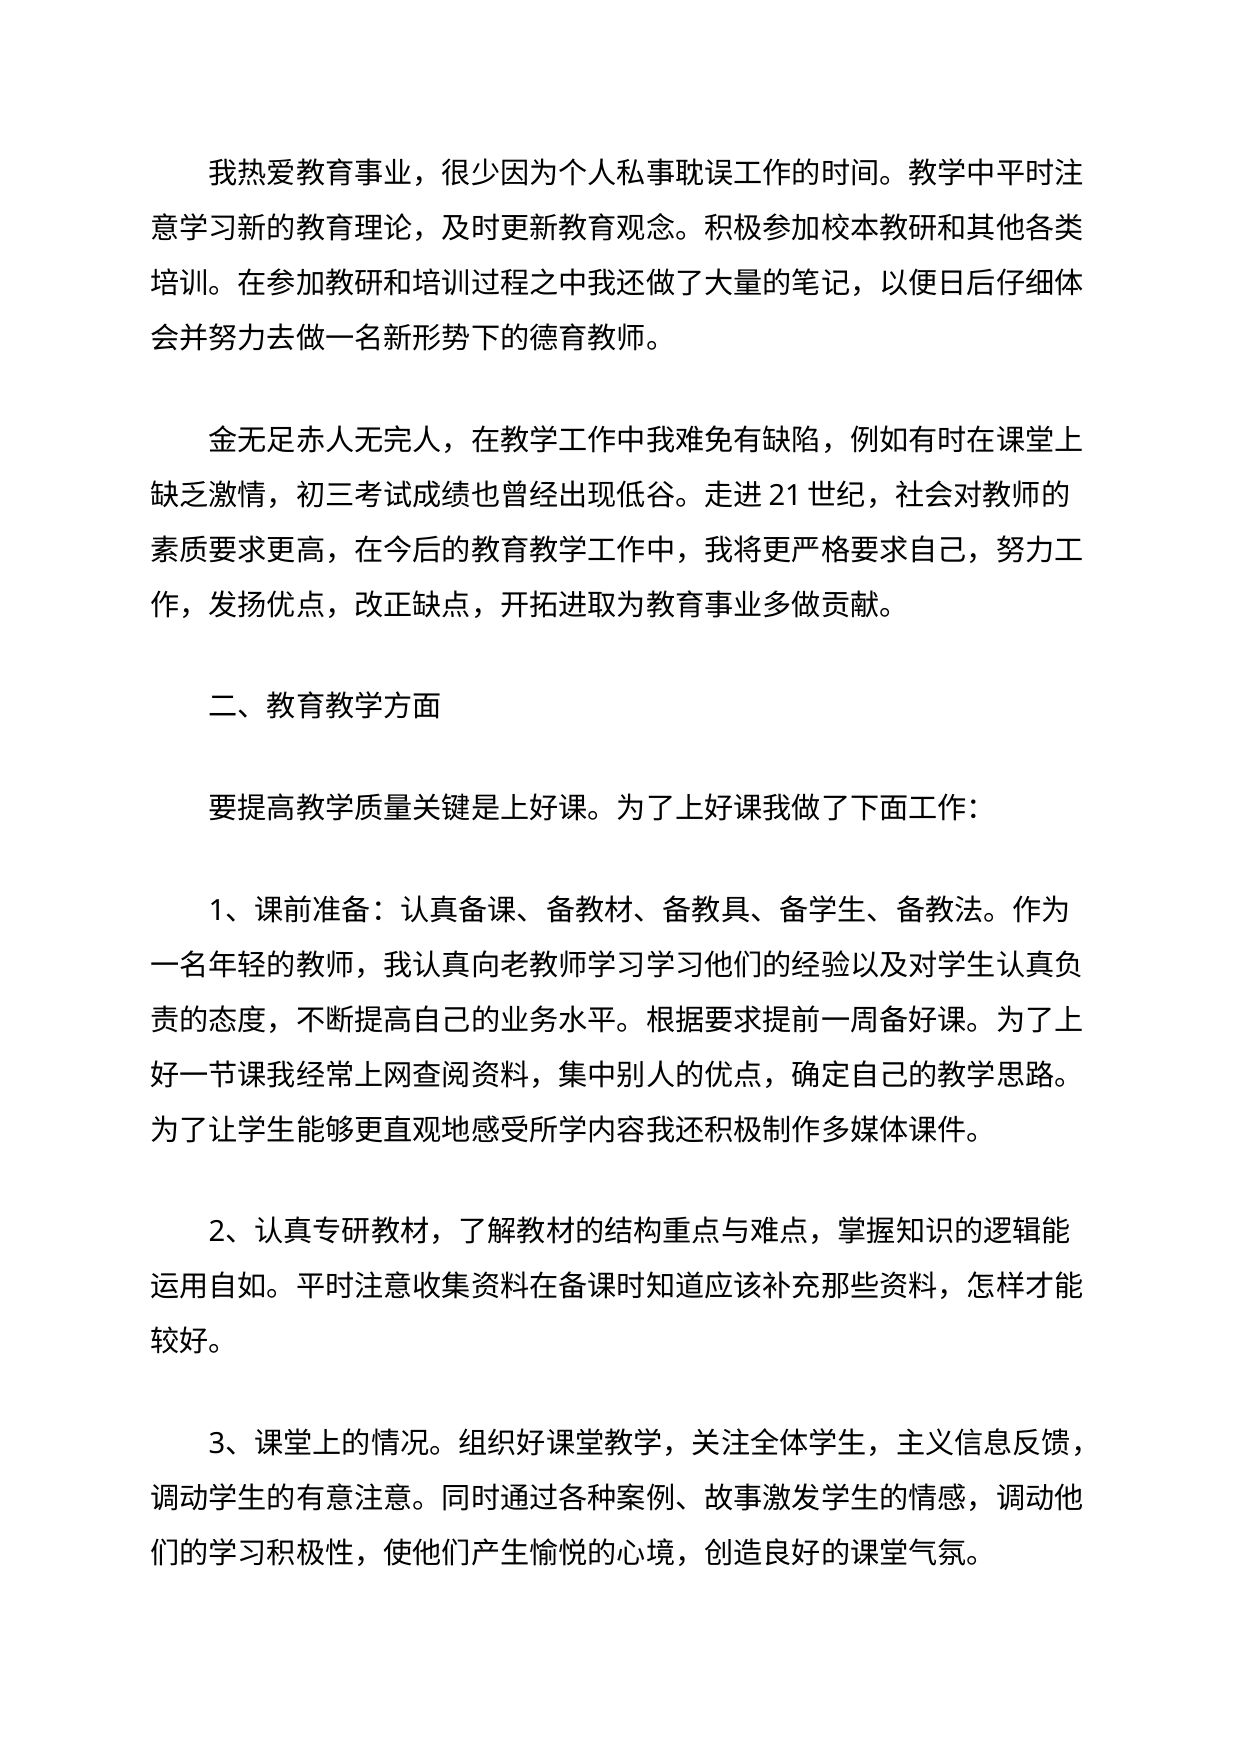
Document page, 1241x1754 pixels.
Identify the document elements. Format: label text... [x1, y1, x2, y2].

text 二、教育教学方面 [150, 683, 1090, 725]
text 要提高教学质量关键是上好课。为了上好课我做了下面工作： [150, 785, 1090, 827]
text 我热爱教育事业，很少因为个人私事耽误工作的时间。教学中平时注意学习新的教育理论，及时更新教育观念。积极参加校本教研和其他各类培训。在参加教研和培训过程之中我还做了大量的笔记，以便日后仔细体会并努力去做一名新形势下的德育教师。 [150, 150, 1090, 357]
text 2、认真专研教材，了解教材的结构重点与难点，掌握知识的逻辑能运用自如。平时注意收集资料在备课时知道应该补充那些资料，怎样才能较好。 [150, 1208, 1090, 1360]
text 1、课前准备：认真备课、备教材、备教具、备学生、备教法。作为一名年轻的教师，我认真向老教师学习学习他们的经验以及对学生认真负责的态度，不断提高自己的业务水平。根据要求提前一周备好课。为了上好一节课我经常上网查阅资料，集中别人的优点，确定自己的教学思路。为了让学生能够更直观地感受所学内容我还积极制作多媒体课件。 [150, 887, 1090, 1148]
text 3、课堂上的情况。组织好课堂教学，关注全体学生，主义信息反馈，调动学生的有意注意。同时通过各种案例、故事激发学生的情感，调动他们的学习积极性，使他们产生愉悦的心境，创造良好的课堂气氛。 [150, 1420, 1090, 1572]
text 金无足赤人无完人，在教学工作中我难免有缺陷，例如有时在课堂上缺乏激情，初三考试成绩也曾经出现低谷。走进21世纪，社会对教师的素质要求更高，在今后的教育教学工作中，我将更严格要求自己，努力工作，发扬优点，改正缺点，开拓进取为教育事业多做贡献。 [150, 416, 1090, 623]
